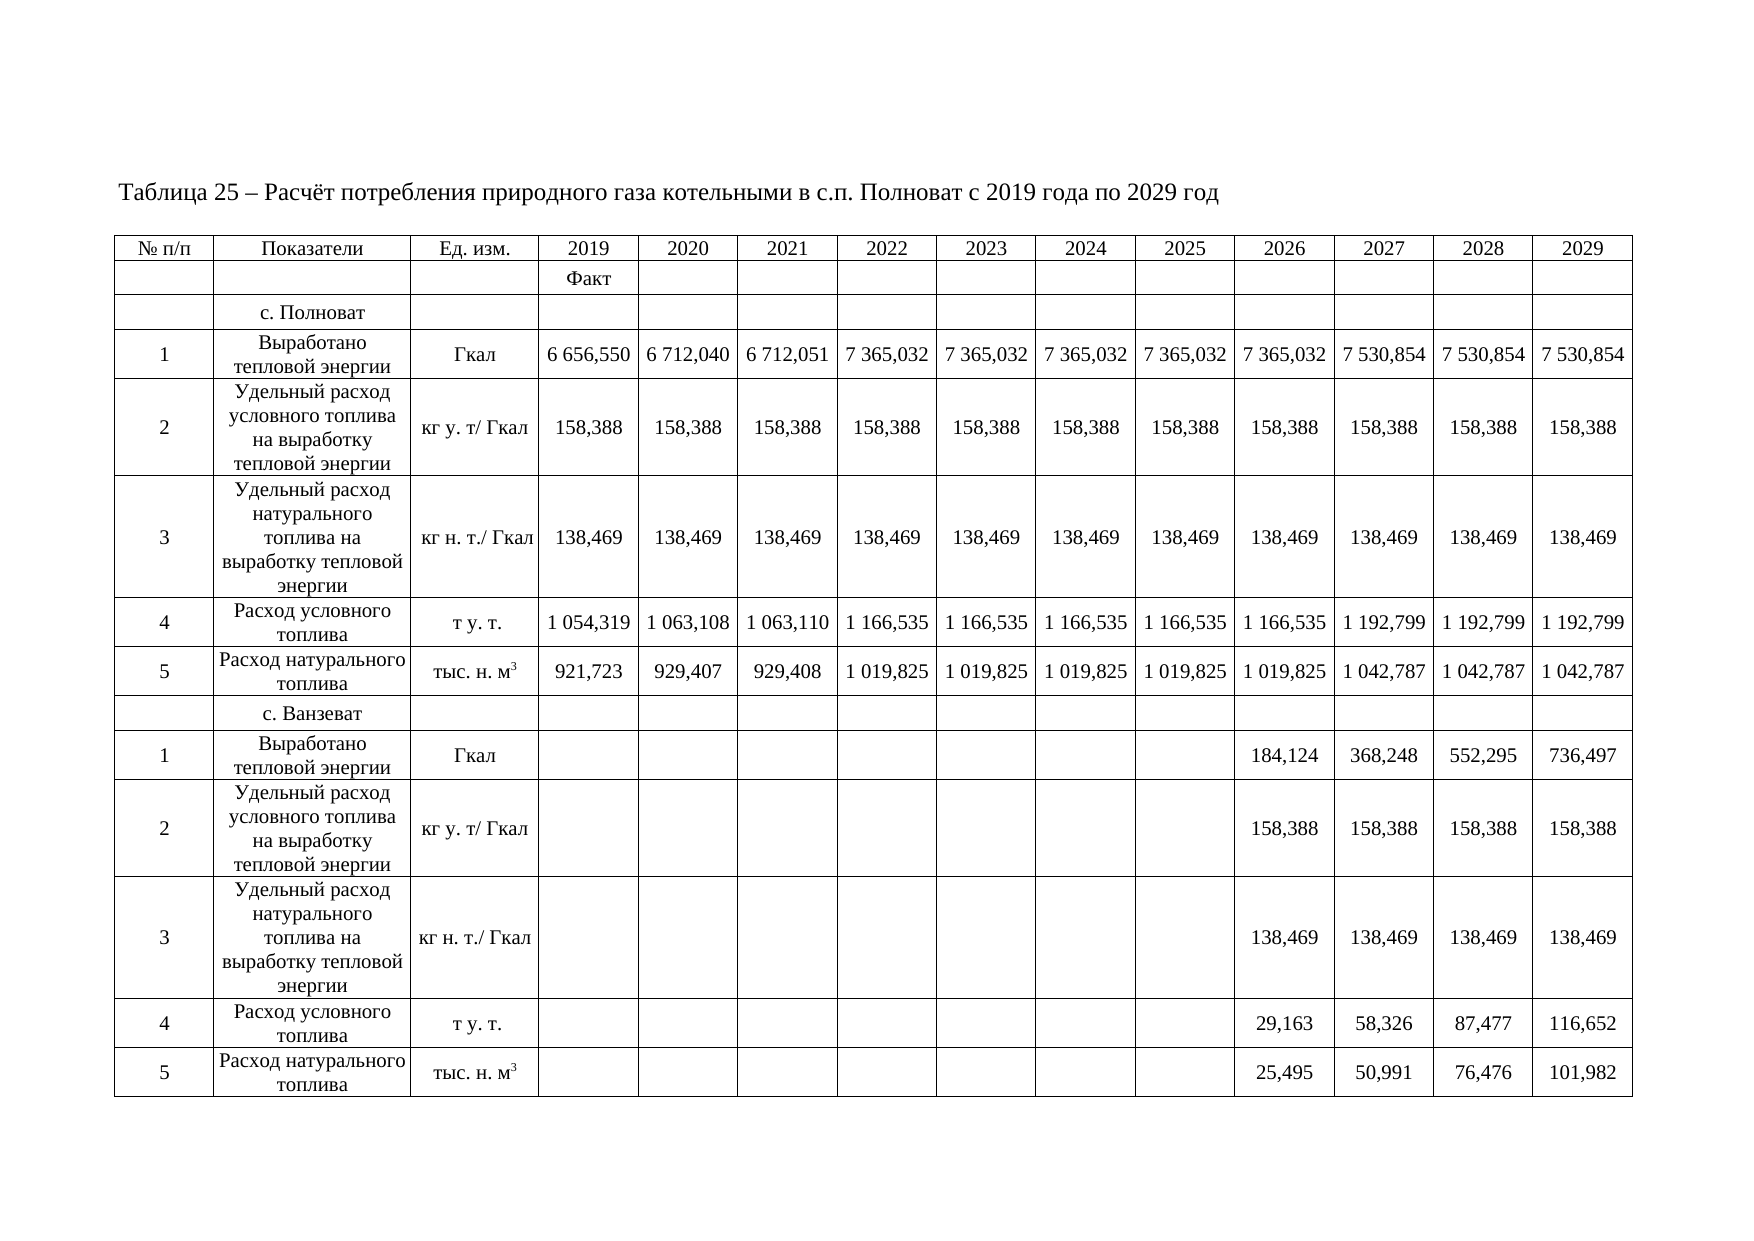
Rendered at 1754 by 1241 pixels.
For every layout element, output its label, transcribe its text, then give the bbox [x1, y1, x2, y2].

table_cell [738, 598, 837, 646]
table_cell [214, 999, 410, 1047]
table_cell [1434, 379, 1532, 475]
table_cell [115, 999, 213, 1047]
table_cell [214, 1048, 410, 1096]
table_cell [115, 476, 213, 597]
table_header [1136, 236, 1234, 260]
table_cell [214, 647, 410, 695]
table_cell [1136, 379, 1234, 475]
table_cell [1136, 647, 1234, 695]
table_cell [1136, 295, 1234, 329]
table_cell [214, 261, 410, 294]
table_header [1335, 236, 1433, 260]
text Таблица 25 – Расчёт потребления природного газа котельными в с.п. Полноват с 2019 года по 2029 год [118, 177, 1636, 206]
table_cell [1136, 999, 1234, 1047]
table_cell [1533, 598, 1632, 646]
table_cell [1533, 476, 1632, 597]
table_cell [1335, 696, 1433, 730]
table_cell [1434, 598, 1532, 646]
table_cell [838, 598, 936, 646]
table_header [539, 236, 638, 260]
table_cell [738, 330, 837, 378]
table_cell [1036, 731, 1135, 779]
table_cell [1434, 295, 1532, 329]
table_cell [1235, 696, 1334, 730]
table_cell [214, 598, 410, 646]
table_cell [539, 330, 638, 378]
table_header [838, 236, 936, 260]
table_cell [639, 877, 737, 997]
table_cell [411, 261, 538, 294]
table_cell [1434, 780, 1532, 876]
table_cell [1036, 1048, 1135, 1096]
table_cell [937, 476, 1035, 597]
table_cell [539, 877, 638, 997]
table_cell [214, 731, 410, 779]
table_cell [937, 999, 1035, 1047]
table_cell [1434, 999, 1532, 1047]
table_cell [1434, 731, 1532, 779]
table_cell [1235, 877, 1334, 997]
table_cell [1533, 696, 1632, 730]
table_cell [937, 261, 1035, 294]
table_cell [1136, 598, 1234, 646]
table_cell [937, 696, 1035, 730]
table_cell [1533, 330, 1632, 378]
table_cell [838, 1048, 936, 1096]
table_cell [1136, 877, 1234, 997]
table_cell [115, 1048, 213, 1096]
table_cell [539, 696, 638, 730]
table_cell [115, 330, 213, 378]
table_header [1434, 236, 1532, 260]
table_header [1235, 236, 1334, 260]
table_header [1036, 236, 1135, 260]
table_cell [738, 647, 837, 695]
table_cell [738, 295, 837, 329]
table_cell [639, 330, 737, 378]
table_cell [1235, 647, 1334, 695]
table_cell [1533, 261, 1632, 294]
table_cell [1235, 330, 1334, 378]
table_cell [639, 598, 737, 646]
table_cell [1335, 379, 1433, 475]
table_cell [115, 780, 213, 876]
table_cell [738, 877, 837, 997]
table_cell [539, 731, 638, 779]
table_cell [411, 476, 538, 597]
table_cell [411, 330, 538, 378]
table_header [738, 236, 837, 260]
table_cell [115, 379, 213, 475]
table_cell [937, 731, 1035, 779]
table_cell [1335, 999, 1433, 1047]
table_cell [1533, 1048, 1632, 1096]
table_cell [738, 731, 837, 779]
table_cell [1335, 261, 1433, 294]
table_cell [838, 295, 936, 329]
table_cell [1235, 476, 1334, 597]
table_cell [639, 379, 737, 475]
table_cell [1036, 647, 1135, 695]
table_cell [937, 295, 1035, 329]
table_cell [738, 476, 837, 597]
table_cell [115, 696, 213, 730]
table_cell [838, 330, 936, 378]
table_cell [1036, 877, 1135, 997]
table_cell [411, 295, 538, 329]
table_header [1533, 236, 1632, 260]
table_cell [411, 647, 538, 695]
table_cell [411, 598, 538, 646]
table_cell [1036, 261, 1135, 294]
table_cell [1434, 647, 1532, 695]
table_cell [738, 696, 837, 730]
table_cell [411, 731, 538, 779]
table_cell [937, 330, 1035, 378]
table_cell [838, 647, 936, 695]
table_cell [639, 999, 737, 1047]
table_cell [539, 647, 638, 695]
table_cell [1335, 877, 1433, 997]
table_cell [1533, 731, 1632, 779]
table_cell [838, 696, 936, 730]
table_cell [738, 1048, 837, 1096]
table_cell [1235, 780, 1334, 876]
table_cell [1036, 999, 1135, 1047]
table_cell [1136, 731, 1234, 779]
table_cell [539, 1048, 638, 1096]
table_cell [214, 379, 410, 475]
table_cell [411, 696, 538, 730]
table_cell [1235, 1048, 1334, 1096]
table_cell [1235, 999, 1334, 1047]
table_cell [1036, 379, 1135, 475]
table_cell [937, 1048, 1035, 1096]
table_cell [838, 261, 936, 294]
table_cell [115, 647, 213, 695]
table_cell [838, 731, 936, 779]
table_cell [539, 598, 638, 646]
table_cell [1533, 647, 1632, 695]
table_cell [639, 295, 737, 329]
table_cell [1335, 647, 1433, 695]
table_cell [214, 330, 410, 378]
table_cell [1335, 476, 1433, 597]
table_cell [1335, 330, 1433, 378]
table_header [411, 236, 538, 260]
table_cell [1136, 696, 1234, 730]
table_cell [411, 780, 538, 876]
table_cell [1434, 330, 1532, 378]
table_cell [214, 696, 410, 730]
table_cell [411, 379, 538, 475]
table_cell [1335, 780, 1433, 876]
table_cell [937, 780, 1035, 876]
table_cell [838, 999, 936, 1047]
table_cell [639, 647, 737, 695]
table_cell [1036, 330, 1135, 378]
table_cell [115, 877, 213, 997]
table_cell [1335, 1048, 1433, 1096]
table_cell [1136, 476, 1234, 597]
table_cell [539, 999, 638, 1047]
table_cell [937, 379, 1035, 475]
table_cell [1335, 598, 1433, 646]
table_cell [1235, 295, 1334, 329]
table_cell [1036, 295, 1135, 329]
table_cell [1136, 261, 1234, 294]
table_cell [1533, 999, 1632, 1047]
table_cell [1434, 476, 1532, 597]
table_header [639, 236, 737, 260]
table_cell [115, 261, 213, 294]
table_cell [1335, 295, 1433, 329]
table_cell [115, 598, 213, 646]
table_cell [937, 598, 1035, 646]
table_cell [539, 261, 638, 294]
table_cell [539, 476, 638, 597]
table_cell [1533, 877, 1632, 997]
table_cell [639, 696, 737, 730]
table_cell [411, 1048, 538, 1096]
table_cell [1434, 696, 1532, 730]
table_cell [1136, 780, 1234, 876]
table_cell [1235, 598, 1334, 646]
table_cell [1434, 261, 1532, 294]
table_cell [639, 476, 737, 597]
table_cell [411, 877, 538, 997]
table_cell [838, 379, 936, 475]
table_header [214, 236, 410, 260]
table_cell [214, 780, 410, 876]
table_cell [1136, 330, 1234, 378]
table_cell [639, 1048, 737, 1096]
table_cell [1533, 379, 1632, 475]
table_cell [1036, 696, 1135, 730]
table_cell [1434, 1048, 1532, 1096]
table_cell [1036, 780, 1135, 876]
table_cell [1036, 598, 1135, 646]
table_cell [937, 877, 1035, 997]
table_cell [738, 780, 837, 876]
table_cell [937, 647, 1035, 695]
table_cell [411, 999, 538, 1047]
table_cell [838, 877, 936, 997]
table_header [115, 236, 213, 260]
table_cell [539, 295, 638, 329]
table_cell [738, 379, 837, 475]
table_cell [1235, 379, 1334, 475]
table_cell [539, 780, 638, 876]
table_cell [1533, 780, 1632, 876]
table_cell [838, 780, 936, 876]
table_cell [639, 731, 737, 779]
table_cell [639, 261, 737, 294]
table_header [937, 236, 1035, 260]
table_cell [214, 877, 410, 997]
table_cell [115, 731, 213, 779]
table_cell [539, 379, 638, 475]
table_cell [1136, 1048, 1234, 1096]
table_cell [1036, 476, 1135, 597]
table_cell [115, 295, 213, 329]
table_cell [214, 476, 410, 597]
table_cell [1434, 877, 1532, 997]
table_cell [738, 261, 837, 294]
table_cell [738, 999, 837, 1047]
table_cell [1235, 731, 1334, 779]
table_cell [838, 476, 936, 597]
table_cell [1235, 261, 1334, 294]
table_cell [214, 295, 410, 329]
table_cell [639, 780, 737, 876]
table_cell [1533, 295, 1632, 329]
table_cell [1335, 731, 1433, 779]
